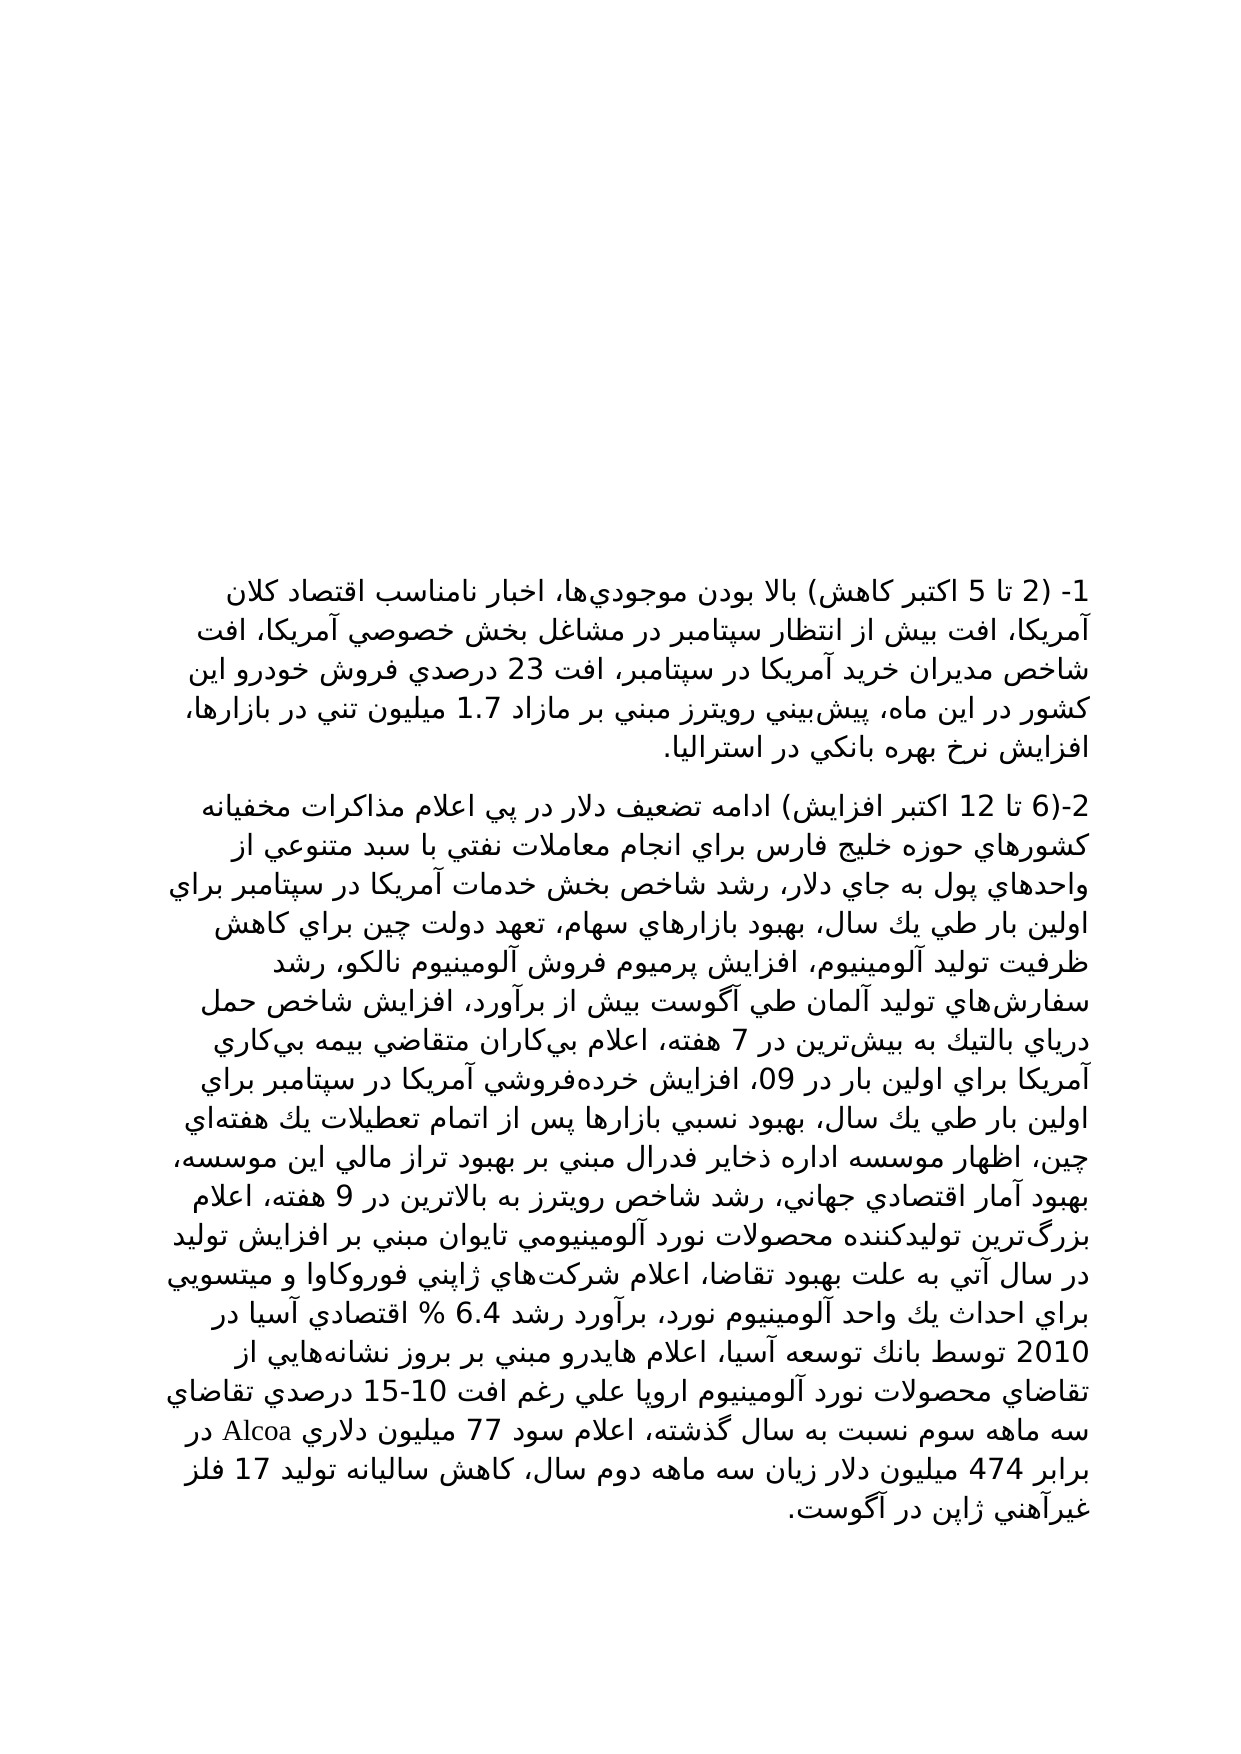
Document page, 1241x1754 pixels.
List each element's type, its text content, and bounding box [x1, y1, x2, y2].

text 1- (2 تا 5 اكتبر كاهش) بالا بودن موجودي‌ها، اخبار نامناسب اقتصاد كلان آمريكا، افت بيش از انتظار سپتامبر در مشاغل بخش خصوصي آمريكا، افت شاخص مديران خريد آمريكا در سپتامبر، افت 23 درصدي فروش خودرو اين كشور در اين ماه، پيش‌بيني رويترز مبني بر مازاد 1.7 ميليون تني در بازارها، افزايش نرخ بهره بانكي در استراليا. [150, 574, 1090, 764]
text 2-(6 تا 12 اكتبر افزايش) ادامه تضعيف دلار در پي اعلام مذاكرات مخفيانه كشورهاي حوزه خليج فارس براي انجام معاملات نفتي با سبد متنوعي از واحدهاي پول به جاي دلار، رشد شاخص بخش خدمات آمريكا در سپتامبر براي اولين بار طي يك سال، بهبود بازارهاي سهام، تعهد دولت چين براي كاهش ظرفيت توليد آلومينيوم، افزايش پرميوم فروش آلومينيوم نالكو، رشد سفارش‌هاي توليد آلمان طي آگوست بيش از برآورد، افزايش شاخص حمل درياي بالتيك به بيش‌ترين در 7 هفته، اعلام بي‌كاران متقاضي بيمه بي‌كاري آمريكا براي اولين بار در 09، افزايش خرده‌فروشي آمريكا در سپتامبر براي اولين بار طي يك سال، بهبود نسبي بازارها پس از اتمام تعطيلات يك هفته‌اي چين، اظهار موسسه اداره ذخاير فدرال مبني بر بهبود تراز مالي اين موسسه، بهبود آمار اقتصادي جهاني، رشد شاخص رويترز به بالاترين در 9 هفته، اعلام بزرگ‌ترين توليدكننده محصولات نورد آلومينيومي تايوان مبني بر افزايش توليد در سال آتي به علت بهبود تقاضا، اعلام شركت‌هاي ژاپني فوروكاوا و ميتسويي براي احداث يك واحد آلومينيوم نورد، برآورد رشد 6.4 % اقتصادي آسيا در 2010 توسط بانك توسعه آسيا، اعلام هايدرو مبني بر بروز نشانه‌هايي از تقاضاي محصولات نورد آلومينيوم اروپا علي رغم افت 10-15 درصدي تقاضاي سه ماهه سوم نسبت به سال گذشته، اعلام سود 77 ميليون دلاري Alcoa در برابر 474 ميليون دلار زيان سه ماهه دوم سال، كاهش ساليانه توليد 17 فلز غيرآهني ژاپن در آگوست. [150, 790, 1090, 1525]
